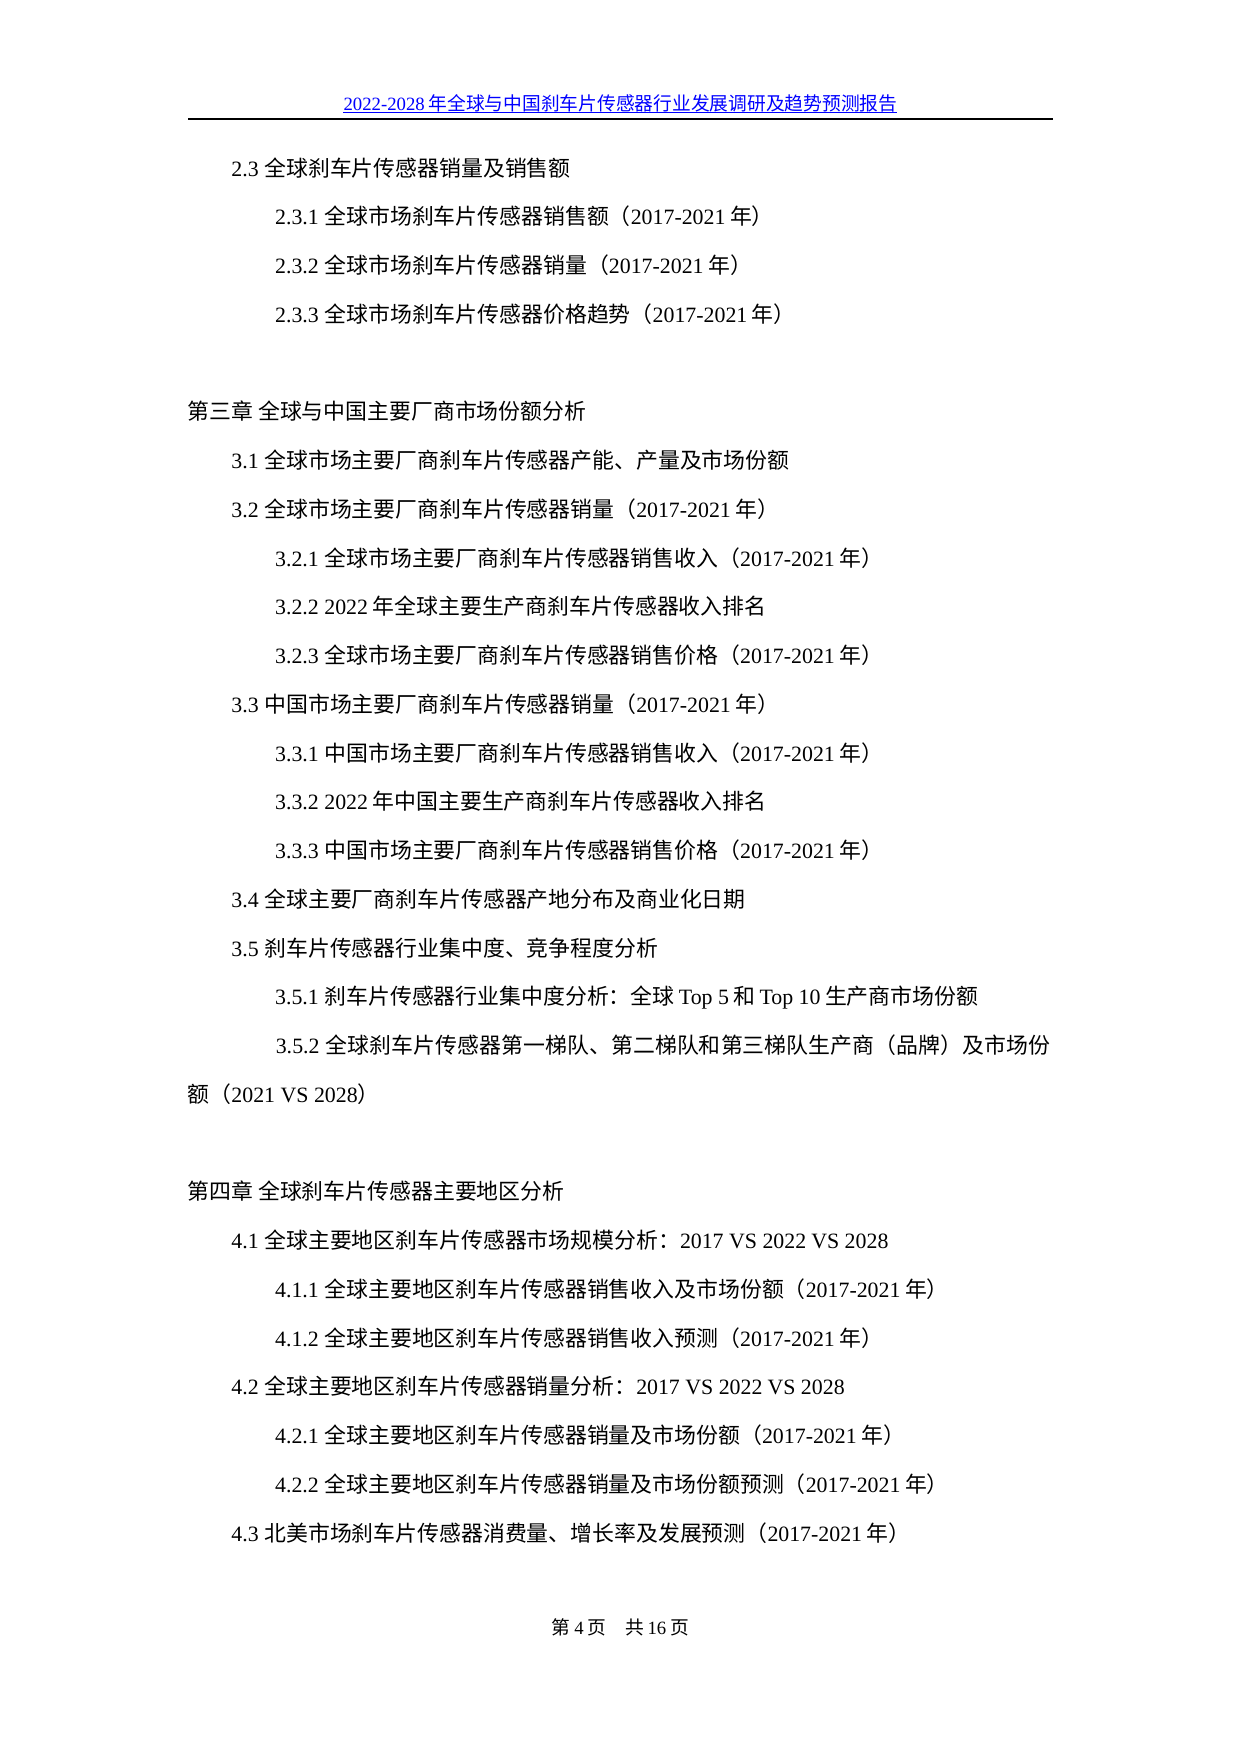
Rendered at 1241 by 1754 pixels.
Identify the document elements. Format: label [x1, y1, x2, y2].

text [187, 150, 1053, 1548]
